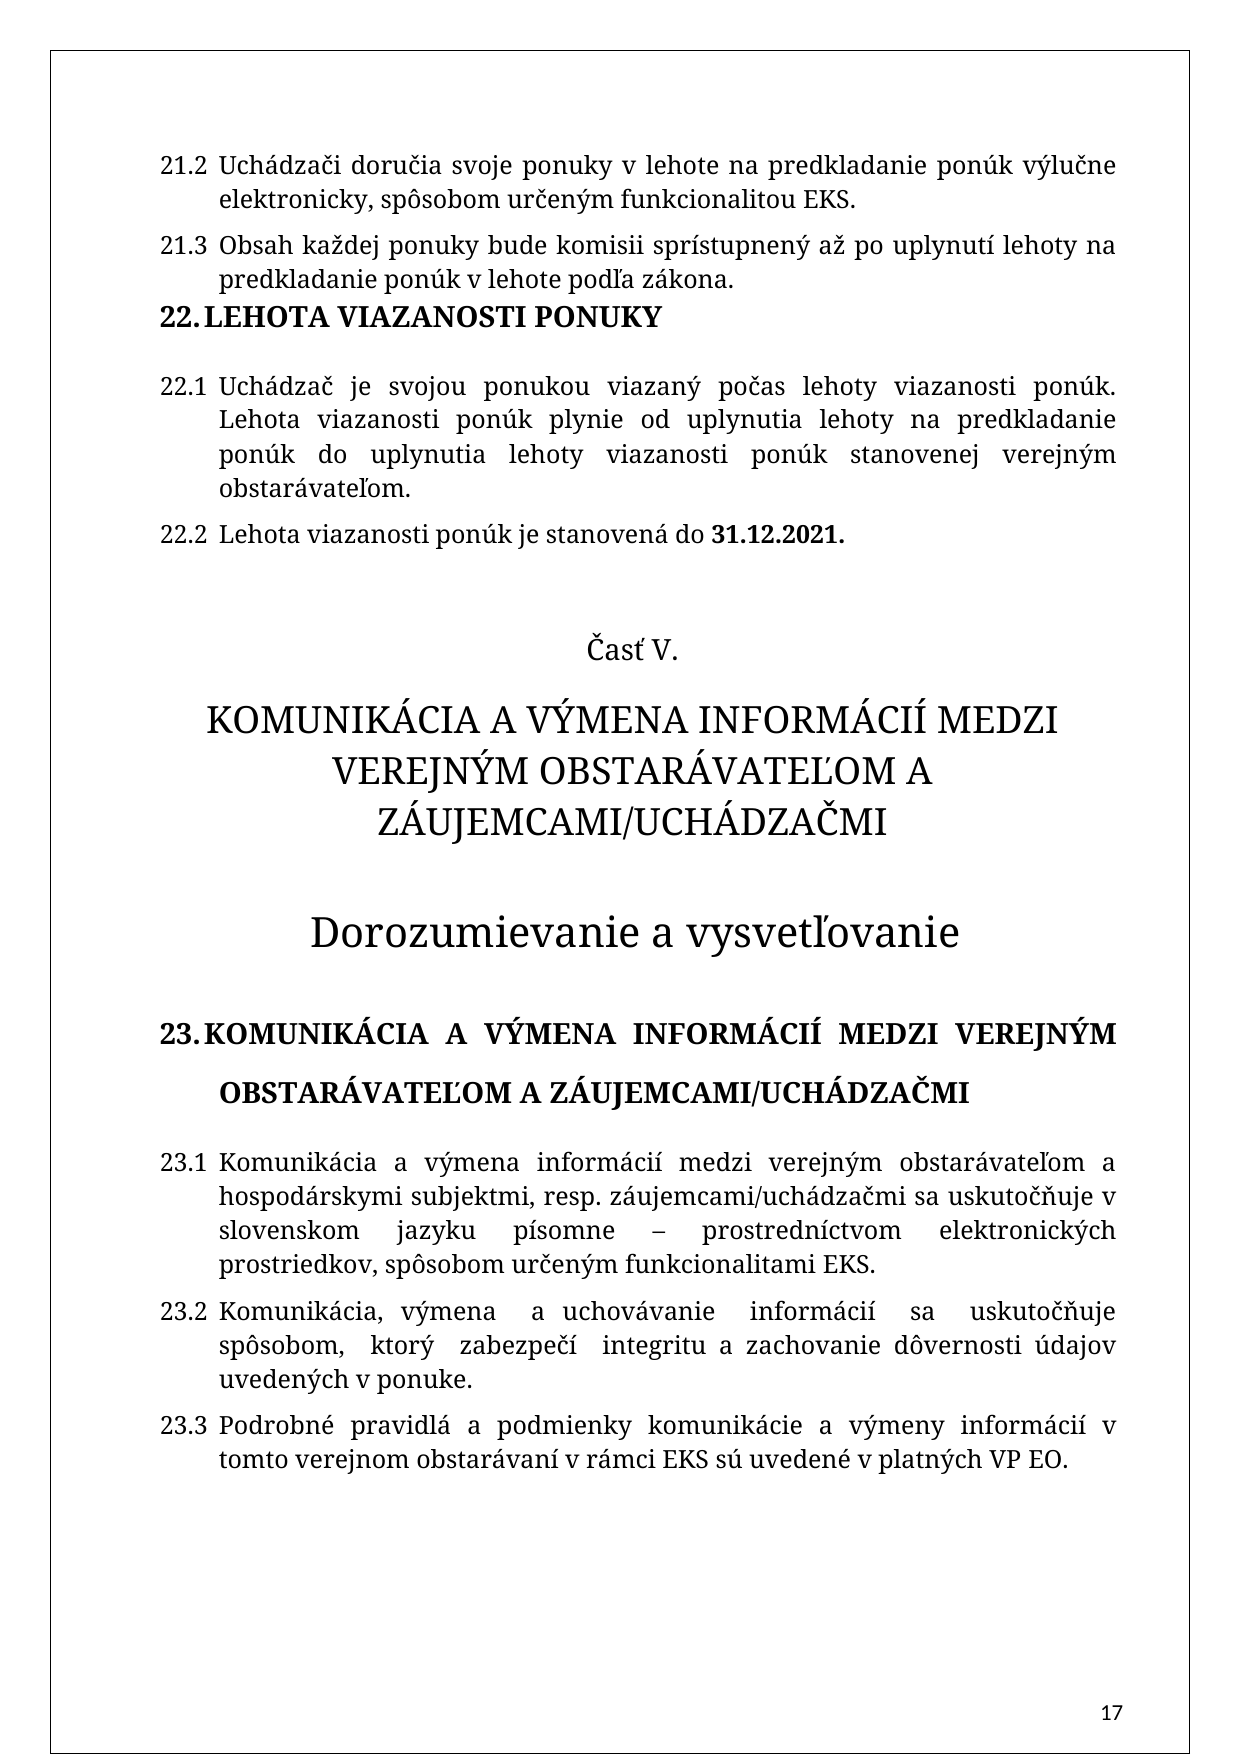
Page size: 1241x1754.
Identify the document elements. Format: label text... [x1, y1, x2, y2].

subtitle Dorozumievanie a vysvetľovanie [147, 903, 1123, 960]
subtitle KOMUNIKÁCIA A VÝMENA INFORMÁCIÍ MEDZI VEREJNÝM OBSTARÁVATEĽOM A ZÁUJEMCAMI/UCHÁDZAČMI [159, 1013, 1117, 1112]
list Uchádzači doručia svoje ponuky v lehote na predkladanie ponúk výlučne elektronicky, spôsobom určeným funkcionalitou EKS. [159, 147, 1117, 216]
list Uchádzač je svojou ponukou viazaný počas lehoty viazanosti ponúk. Lehota viazanosti ponúk plynie od uplynutia lehoty na predkladanie ponúk do uplynutia lehoty viazanosti ponúk stanovenej verejným obstarávateľom. [159, 368, 1117, 504]
list Lehota viazanosti ponúk je stanovená do 31.12.2021. [159, 517, 1123, 551]
text Časť V. [147, 629, 1117, 669]
list Komunikácia, výmena a uchovávanie informácií sa uskutočňuje spôsobom, ktorý zabezpečí integritu a zachovanie dôvernosti údajov uvedených v ponuke. [159, 1293, 1117, 1395]
subtitle LEHOTA VIAZANOSTI PONUKY [159, 296, 1123, 336]
subtitle KOMUNIKÁCIA A VÝMENA INFORMÁCIÍ MEDZI VEREJNÝM OBSTARÁVATEĽOM A ZÁUJEMCAMI/UCHÁDZAČMI [147, 693, 1117, 846]
list Komunikácia a výmena informácií medzi verejným obstarávateľom a hospodárskymi subjektmi, resp. záujemcami/uchádzačmi sa uskutočňuje v slovenskom jazyku písomne – prostredníctvom elektronických prostriedkov, spôsobom určeným funkcionalitami EKS. [159, 1144, 1117, 1281]
list Obsah každej ponuky bude komisii sprístupnený až po uplynutí lehoty na predkladanie ponúk v lehote podľa zákona. [159, 228, 1117, 296]
list Podrobné pravidlá a podmienky komunikácie a výmeny informácií v tomto verejnom obstarávaní v rámci EKS sú uvedené v platných VP EO. [159, 1408, 1117, 1476]
